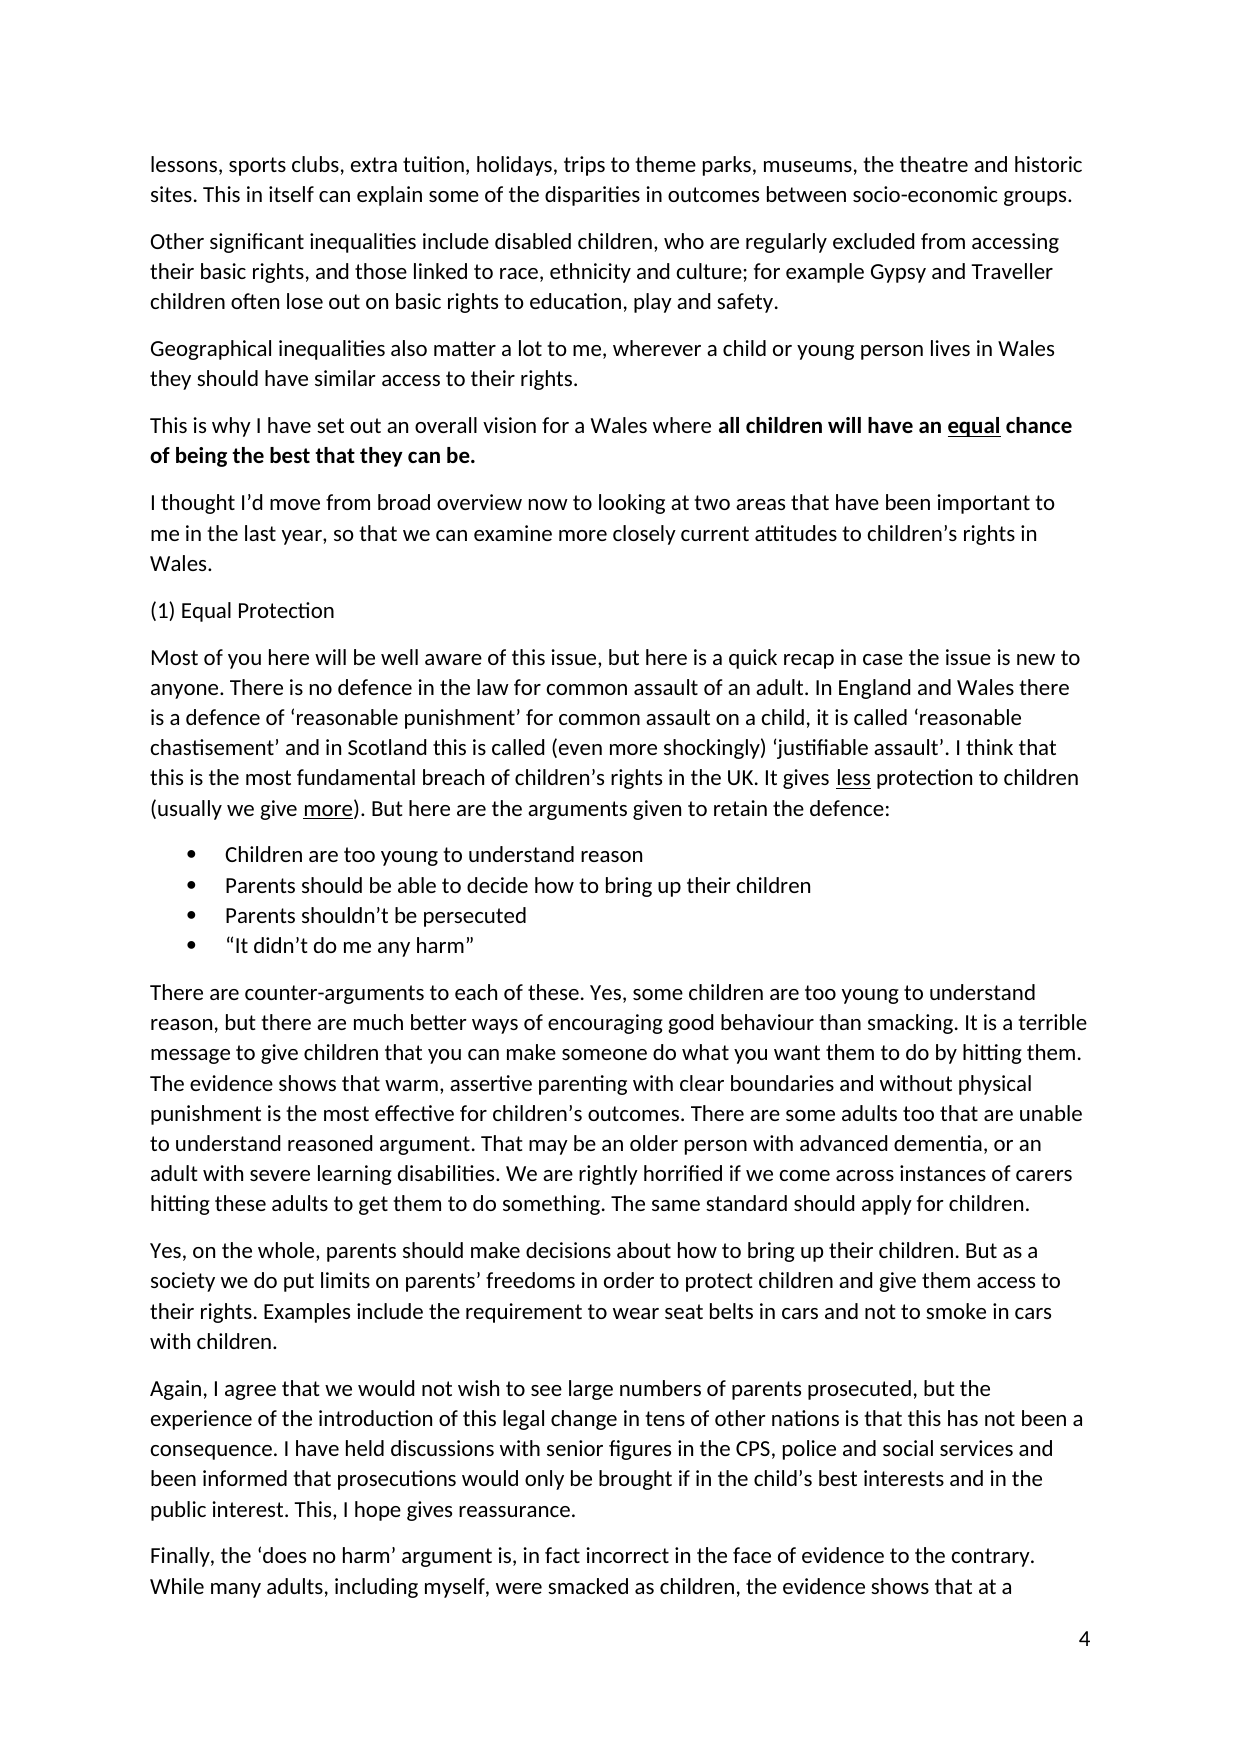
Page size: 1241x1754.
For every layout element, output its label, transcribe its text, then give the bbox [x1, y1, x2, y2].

list Children are too young to understand reason [187, 841, 1090, 869]
text Most of you here will be well aware of this issue, but here is a quick recap in case the issue is new to anyone. There is no defence in the law for common assault of an adult. In England and Wales there is a defence of ‘reasonable punishment’ for common assault on a child, it is called ‘reasonable chastisement’ and in Scotland this is called (even more shockingly) ‘justifiable assault’. I think that this is the most fundamental breach of children’s rights in the UK. It gives less protection to children (usually we give more). But here are the arguments given to retain the defence: [150, 643, 1090, 822]
text Yes, on the whole, parents should make decisions about how to bring up their children. But as a society we do put limits on parents’ freedoms in order to protect children and give them access to their rights. Examples include the requirement to wear seat belts in cars and not to smoke in cars with children. [150, 1236, 1090, 1355]
text Geographical inequalities also matter a lot to me, wherever a child or young person lives in Wales they should have similar access to their rights. [150, 334, 1090, 393]
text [150, 1542, 1090, 1600]
text I thought I’d move from broad overview now to looking at two areas that have been important to me in the last year, so that we can examine more closely current attitudes to children’s rights in Wales. [150, 488, 1090, 577]
text This is why I have set out an overall vision for a Wales where all children will have an equal chance of being the best that they can be. [150, 411, 1090, 470]
text There are counter-arguments to each of these. Yes, some children are too young to understand reason, but there are much better ways of encouraging good behaviour than smacking. It is a terrible message to give children that you can make someone do what you want them to do by hitting them. The evidence shows that warm, assertive parenting with clear boundaries and without physical punishment is the most effective for children’s outcomes. There are some adults too that are unable to understand reasoned argument. That may be an older person with advanced dementia, or an adult with severe learning disabilities. We are rightly horrified if we come across instances of carers hitting these adults to get them to do something. The same standard should apply for children. [150, 978, 1090, 1218]
text Other significant inequalities include disabled children, who are regularly excluded from accessing their basic rights, and those linked to race, ethnicity and culture; for example Gypsy and Traveller children often lose out on basic rights to education, play and safety. [150, 227, 1090, 316]
text (1) Equal Protection [150, 596, 1090, 624]
list “It didn’t do me any harm” [187, 931, 1090, 959]
list Parents shouldn’t be persecuted [187, 901, 1090, 929]
text Again, I agree that we would not wish to see large numbers of parents prosecuted, but the experience of the introduction of this legal change in tens of other nations is that this has not been a consequence. I have held discussions with senior figures in the CPS, police and social services and been informed that prosecutions would only be brought if in the child’s best interests and in the public interest. This, I hope gives reassurance. [150, 1374, 1090, 1523]
list Parents should be able to decide how to bring up their children [187, 871, 1090, 899]
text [150, 150, 1090, 208]
